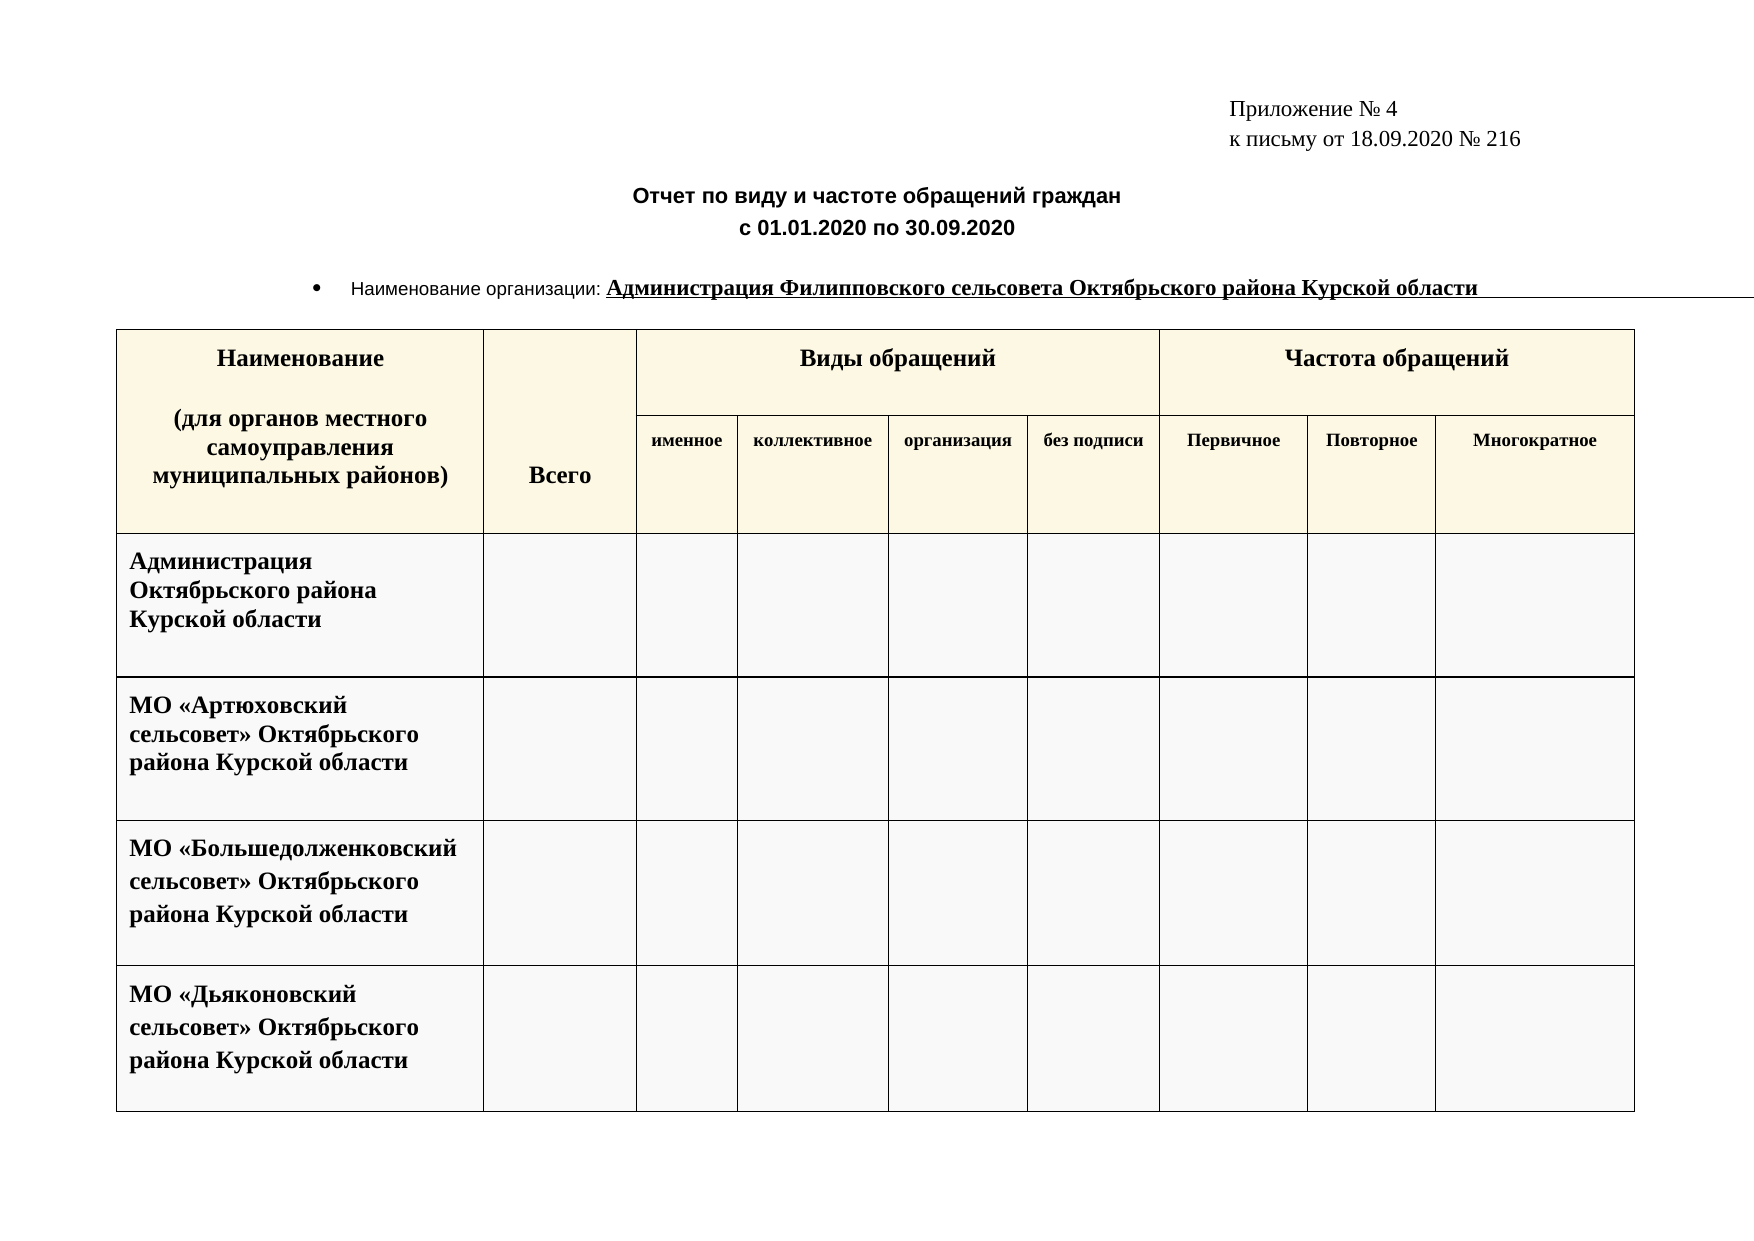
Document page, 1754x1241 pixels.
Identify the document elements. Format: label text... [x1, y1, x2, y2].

table_header Частота обращений [1160, 330, 1634, 415]
table_cell [1308, 678, 1435, 820]
table_cell [1028, 678, 1159, 820]
table_cell [484, 821, 636, 965]
table_header Наименование (для органов местного самоуправления муниципальных районов) [117, 330, 483, 533]
table_cell [1028, 966, 1159, 1111]
table_cell [1436, 966, 1634, 1111]
table_cell [738, 821, 888, 965]
text Отчет по виду и частоте обращений граждан с 01.01.2020 по 30.09.2020 [118, 177, 1636, 240]
table_cell [1436, 534, 1634, 676]
table_cell [1028, 821, 1159, 965]
table_header Виды обращений [637, 330, 1159, 415]
table_cell МО «Большедолженковский сельсовет» Октябрьского района Курской области [117, 821, 483, 965]
table_cell Повторное [1308, 416, 1435, 533]
table_cell МО «Артюховский сельсовет» Октябрьского района Курской области [117, 678, 483, 820]
table_cell [1160, 678, 1307, 820]
table_cell [889, 821, 1027, 965]
table_cell [1160, 966, 1307, 1111]
table_cell [889, 966, 1027, 1111]
table_cell [484, 534, 636, 676]
table_cell [484, 966, 636, 1111]
table_cell [1160, 534, 1307, 676]
table_cell именное [637, 416, 737, 533]
table_cell [1308, 534, 1435, 676]
table_cell [1436, 821, 1634, 965]
table_cell [1308, 966, 1435, 1111]
table_cell МО «Дьяконовский сельсовет» Октябрьского района Курской области [117, 966, 483, 1111]
table_cell Администрация Октябрьского района Курской области [117, 534, 483, 676]
list Наименование организации: Администрация Филипповского сельсовета Октябрьского района Курской области [156, 269, 1636, 300]
table_cell [637, 821, 737, 965]
table_cell [1308, 821, 1435, 965]
table_cell [484, 678, 636, 820]
table_cell [738, 534, 888, 676]
table_cell [1028, 534, 1159, 676]
table_cell Многократное [1436, 416, 1634, 533]
table_cell [637, 678, 737, 820]
table_cell Первичное [1160, 416, 1307, 533]
table_cell [1436, 678, 1634, 820]
table_cell [637, 966, 737, 1111]
table_cell без подписи [1028, 416, 1159, 533]
table_cell коллективное [738, 416, 888, 533]
table_cell [889, 534, 1027, 676]
table_header Всего [484, 330, 636, 533]
table_cell организация [889, 416, 1027, 533]
table_cell [738, 678, 888, 820]
table_cell [889, 678, 1027, 820]
table_cell [738, 966, 888, 1111]
table_cell [1160, 821, 1307, 965]
table_cell [637, 534, 737, 676]
